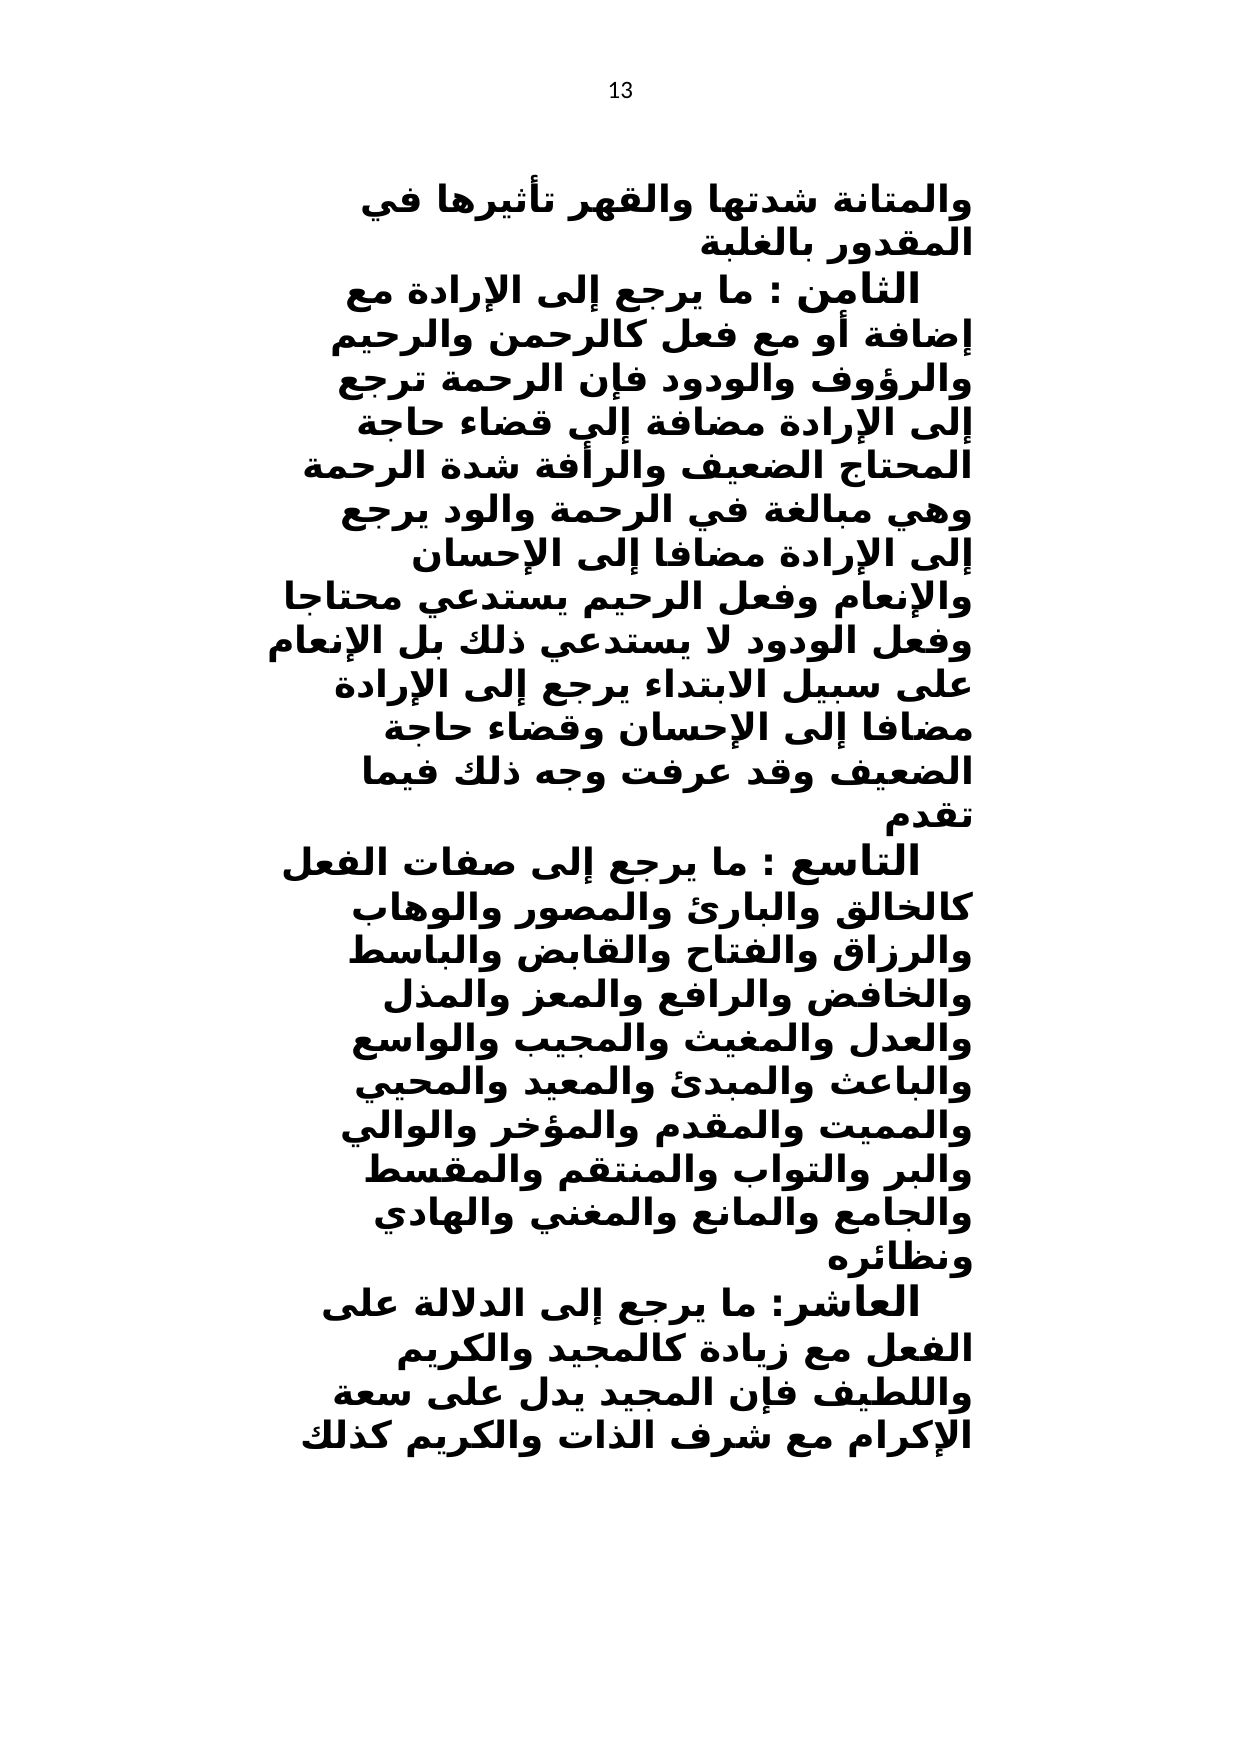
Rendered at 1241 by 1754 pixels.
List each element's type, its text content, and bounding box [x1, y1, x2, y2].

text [266, 1278, 974, 1458]
text الثامن : ما يرجع إلى الإرادة مع إضافة أو مع فعل كالرحمن والرحيم والرؤوف والودود فإن الرحمة ترجع إلى الإرادة مضافة إلى قضاء حاجة المحتاج الضعيف والرأفة شدة الرحمة وهي مبالغة في الرحمة والود يرجع إلى الإرادة مضافا إلى الإحسان والإنعام وفعل الرحيم يستدعي محتاجا وفعل الودود لا يستدعي ذلك بل الإنعام على سبيل الابتداء يرجع إلى الإرادة مضافا إلى الإحسان وقضاء حاجة الضعيف وقد عرفت وجه ذلك فيما تقدم [266, 264, 974, 837]
text التاسع : ما يرجع إلى صفات الفعل كالخالق والبارئ والمصور والوهاب والرزاق والفتاح والقابض والباسط والخافض والرافع والمعز والمذل والعدل والمغيث والمجيب والواسع والباعث والمبدئ والمعيد والمحيي والمميت والمقدم والمؤخر والوالي والبر والتواب والمنتقم والمقسط والجامع والمانع والمغني والهادي ونظائره [266, 837, 974, 1278]
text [266, 177, 974, 264]
